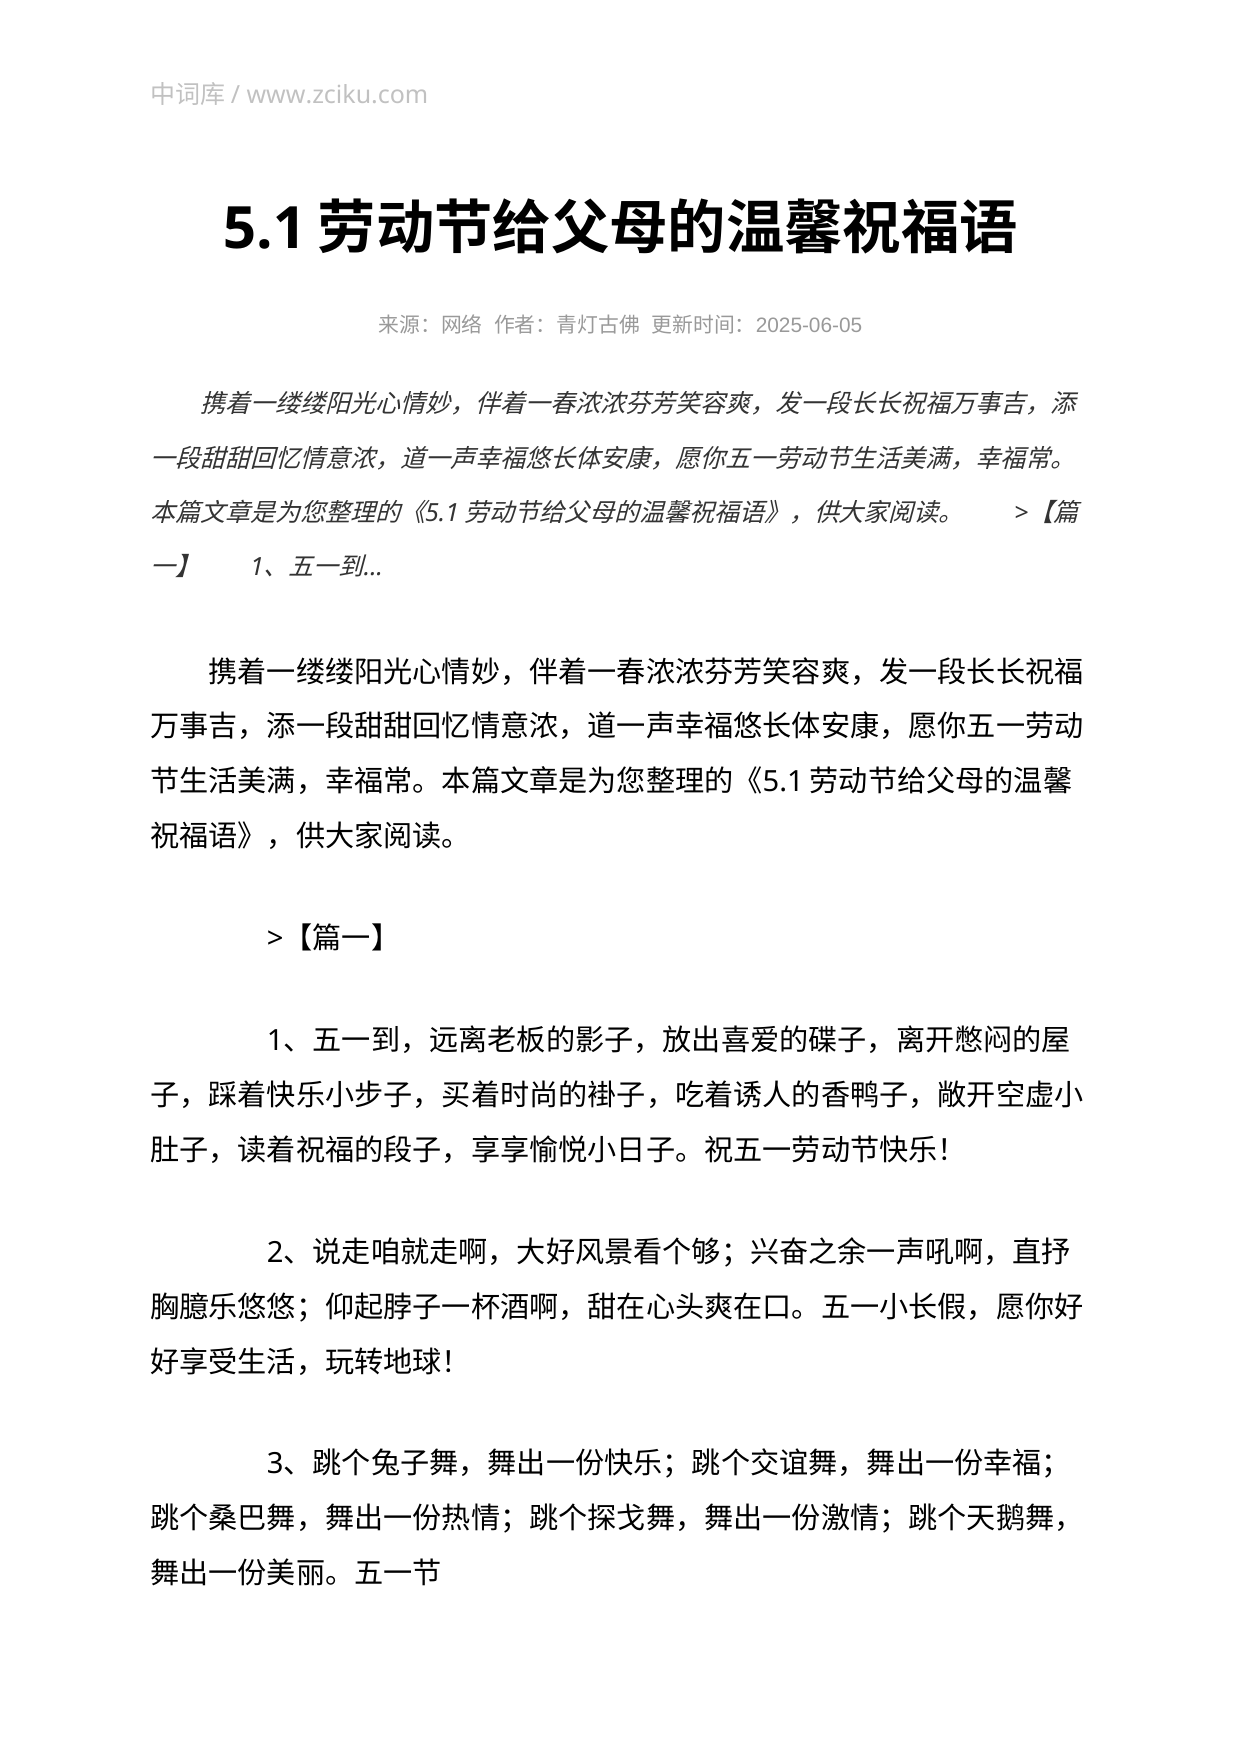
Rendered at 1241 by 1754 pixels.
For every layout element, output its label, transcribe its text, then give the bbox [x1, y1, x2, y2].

text 3、跳个兔子舞，舞出一份快乐；跳个交谊舞，舞出一份幸福；跳个桑巴舞，舞出一份热情；跳个探戈舞，舞出一份激情；跳个天鹅舞，舞出一份美丽。五一节 [150, 1440, 1090, 1592]
text 携着一缕缕阳光心情妙，伴着一春浓浓芬芳笑容爽，发一段长长祝福万事吉，添一段甜甜回忆情意浓，道一声幸福悠长体安康，愿你五一劳动节生活美满，幸福常。本篇文章是为您整理的《5.1劳动节给父母的温馨祝福语》，供大家阅读。 [150, 648, 1090, 855]
text 携着一缕缕阳光心情妙，伴着一春浓浓芬芳笑容爽，发一段长长祝福万事吉，添一段甜甜回忆情意浓，道一声幸福悠长体安康，愿你五一劳动节生活美满，幸福常。本篇文章是为您整理的《5.1劳动节给父母的温馨祝福语》，供大家阅读。 >【篇一】 1、五一到... [150, 384, 1090, 583]
text 来源：网络 作者：青灯古佛 更新时间：2025-06-05 [150, 313, 1090, 337]
text 2、说走咱就走啊，大好风景看个够；兴奋之余一声吼啊，直抒胸臆乐悠悠；仰起脖子一杯酒啊，甜在心头爽在口。五一小长假，愿你好好享受生活，玩转地球！ [150, 1228, 1090, 1381]
text 1、五一到，远离老板的影子，放出喜爱的碟子，离开憋闷的屋子，踩着快乐小步子，买着时尚的褂子，吃着诱人的香鸭子，敞开空虚小肚子，读着祝福的段子，享享愉悦小日子。祝五一劳动节快乐！ [150, 1017, 1090, 1169]
subtitle 5.1劳动节给父母的温馨祝福语 [150, 181, 1090, 266]
text >【篇一】 [150, 915, 1090, 957]
